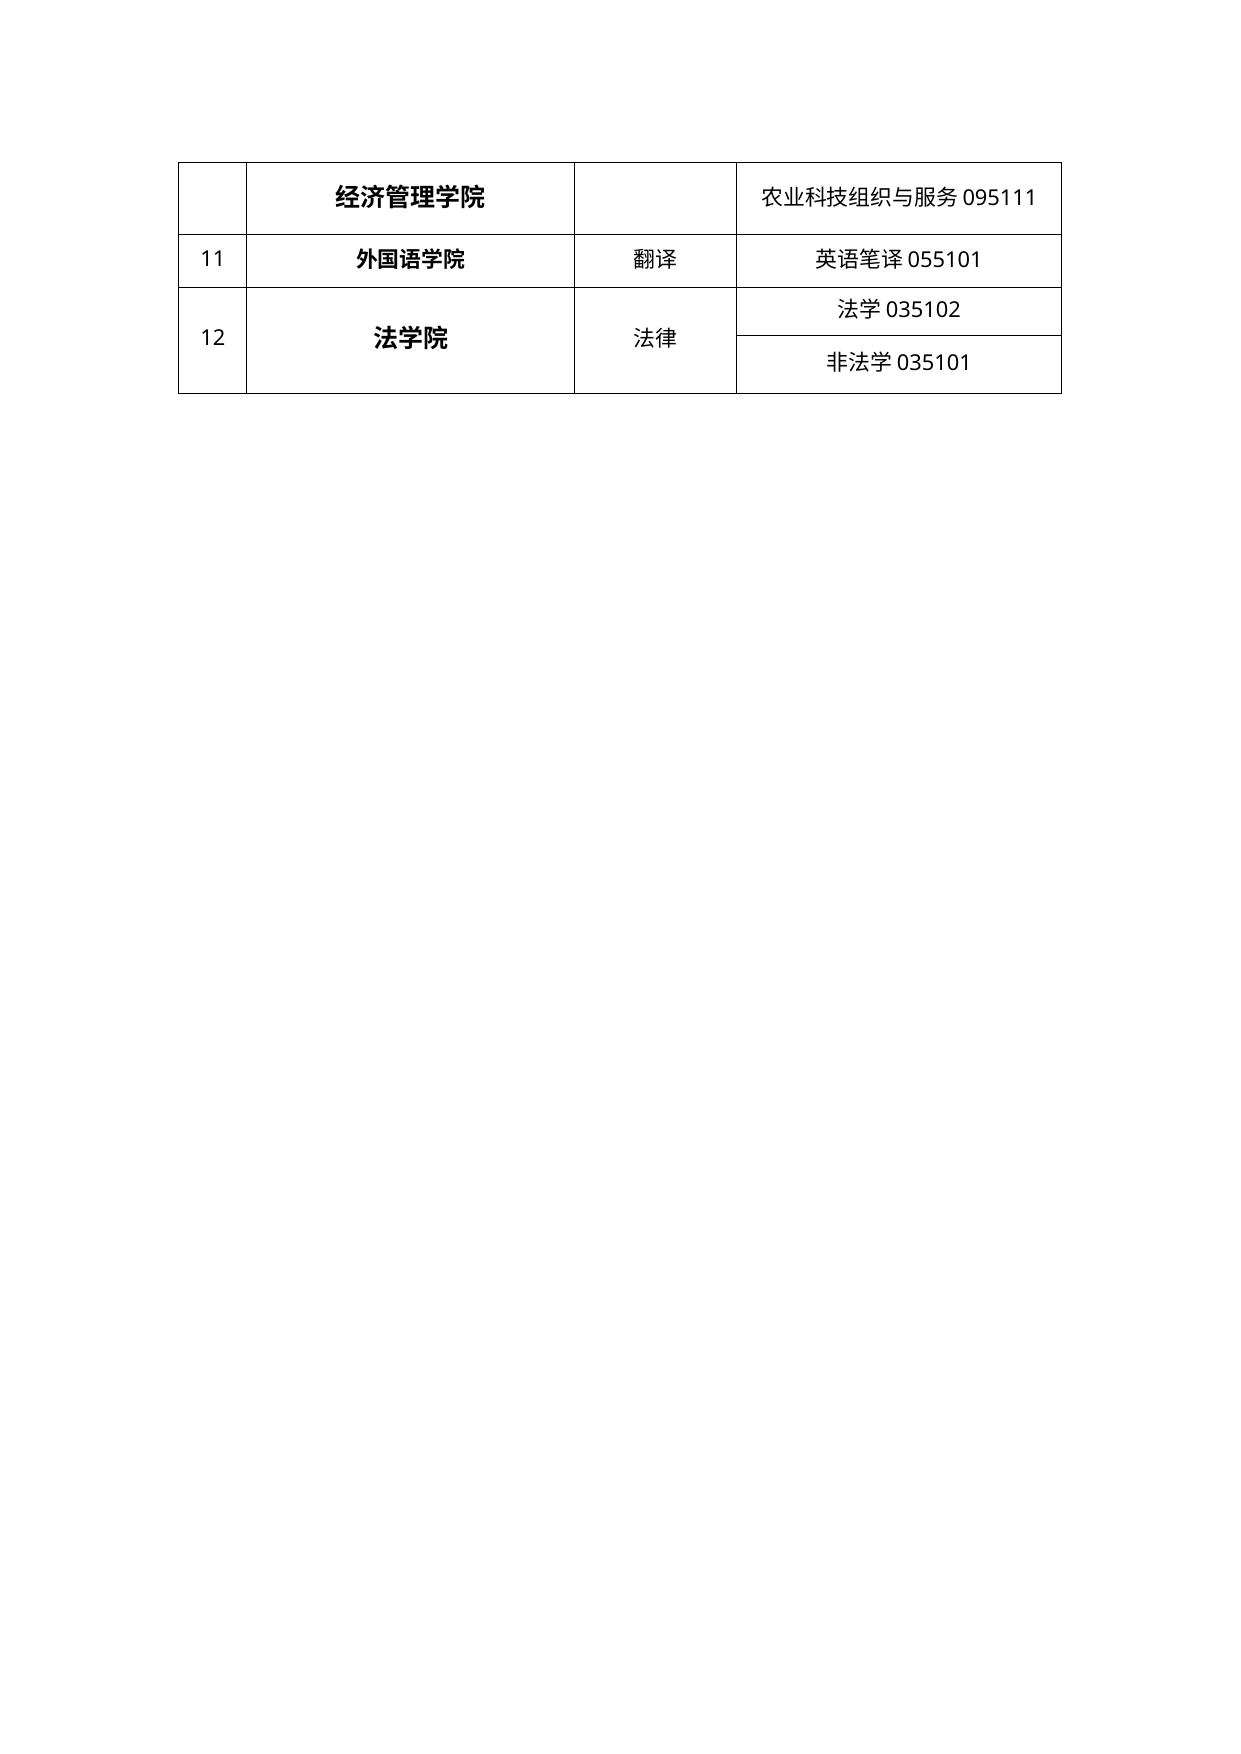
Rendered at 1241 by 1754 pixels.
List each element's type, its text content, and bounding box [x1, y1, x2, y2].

table_cell 农业 [575, 163, 736, 234]
table_cell 11 [179, 235, 246, 287]
table_cell 外国语学院 [247, 235, 574, 287]
table_cell 经济管理学院 [247, 163, 574, 234]
table_cell 非法学035101 [737, 336, 1061, 393]
table_cell 法学035102 [737, 288, 1061, 335]
table_cell 12 [179, 288, 246, 393]
table_cell 法律 [575, 288, 736, 393]
table_cell 9 [179, 163, 246, 234]
table_cell 农业科技组织与服务095111 [737, 163, 1061, 234]
table_cell 翻译 [575, 235, 736, 287]
table_cell 英语笔译055101 [737, 235, 1061, 287]
table_cell 法学院 [247, 288, 574, 393]
